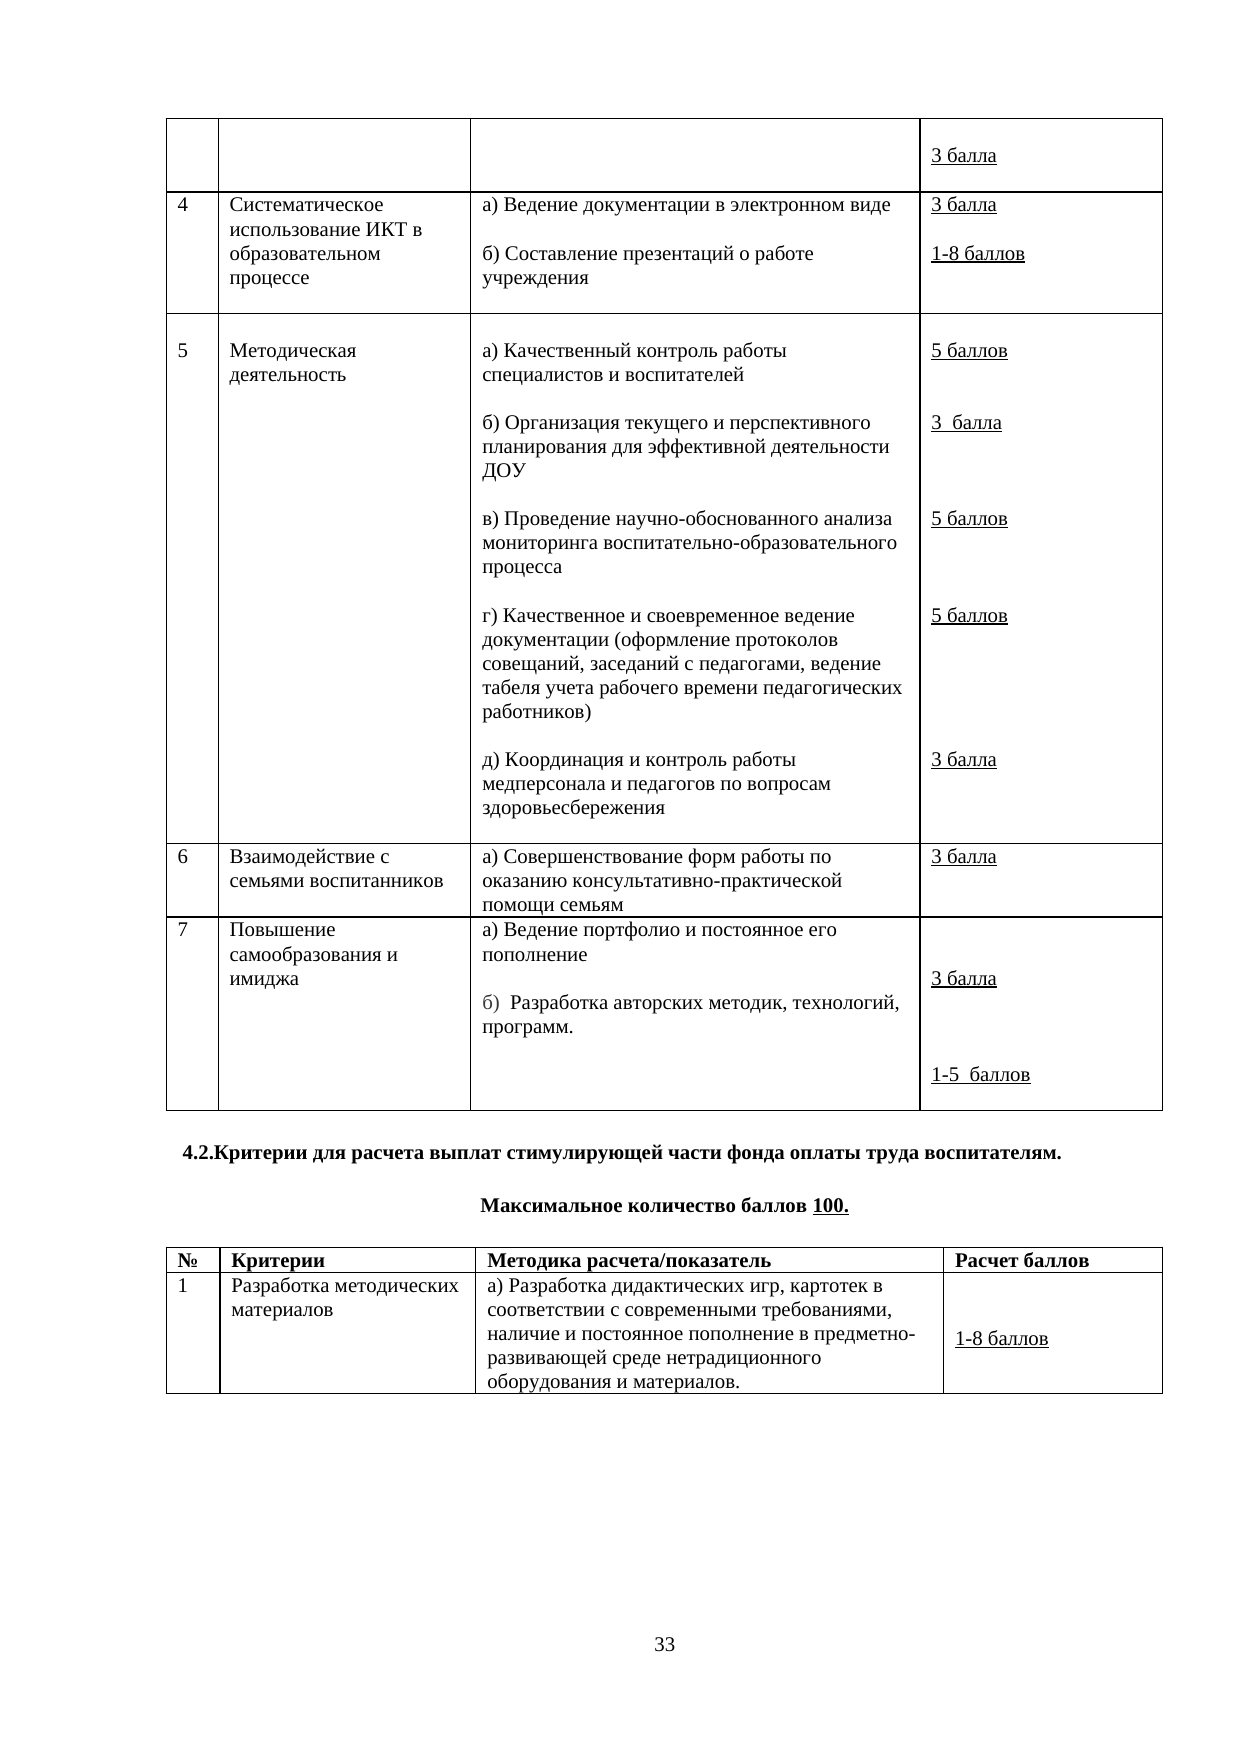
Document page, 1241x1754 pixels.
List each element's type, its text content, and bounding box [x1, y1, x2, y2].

table_cell 7 [167, 918, 218, 1110]
table_cell 5 [167, 314, 218, 843]
table_cell 4 [167, 193, 218, 313]
table_cell а) Качественный контроль работы специалистов и воспитателей б) Организация текущего и перспективного планирования для эффективной деятельности ДОУ в) Проведение научно-обоснованного анализа мониторинга воспитательно-образовательного процесса г) Качественное и своевременное ведение документации (оформление протоколов совещаний, заседаний с педагогами, ведение табеля учета рабочего времени педагогических работников) д) Координация и контроль работы медперсонала и педагогов по вопросам здоровьесбережения [471, 314, 919, 843]
table_cell Взаимодействие с семьями воспитанников [219, 844, 470, 916]
table_header Методика расчета/показатель [476, 1248, 943, 1272]
table_header № [167, 1248, 219, 1272]
table_cell а) Ведение документации в электронном виде б) Составление презентаций о работе учреждения [471, 193, 919, 313]
text 4.2.Критерии для расчета выплат стимулирующей части фонда оплаты труда воспитателям. [177, 1140, 1152, 1164]
table_cell 1-8 баллов [944, 1273, 1162, 1393]
text Максимальное количество баллов 100. [177, 1193, 1152, 1217]
table_cell 3 балла 1-8 баллов [921, 193, 1162, 313]
table_cell Систематическое использование ИКТ в образовательном процессе [219, 193, 470, 313]
table_cell 1 [167, 1273, 219, 1393]
table_cell а) Совершенствование форм работы по оказанию консультативно-практической помощи семьям [471, 844, 919, 916]
table_cell 3 балла [921, 844, 1162, 916]
table_cell Разработка методических материалов [221, 1273, 475, 1393]
table_cell 3 [167, 119, 218, 191]
table_header Критерии [221, 1248, 475, 1272]
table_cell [921, 119, 1162, 191]
table_cell Методическая деятельность [219, 314, 470, 843]
table_cell а) Разработка дидактических игр, картотек в соответствии с современными требованиями, наличие и постоянное пополнение в предметно-развивающей среде нетрадиционного оборудования и материалов. [476, 1273, 943, 1393]
table_header Расчет баллов [944, 1248, 1162, 1272]
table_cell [219, 119, 470, 191]
table_cell 3 балла 1-5 баллов [921, 918, 1162, 1110]
table_cell Повышение самообразования и имиджа [219, 918, 470, 1110]
table_cell 5 баллов 3 балла 5 баллов 5 баллов 3 балла [921, 314, 1162, 843]
table_cell 6 [167, 844, 218, 916]
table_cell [471, 119, 919, 191]
table_cell а) Ведение портфолио и постоянное его пополнение б) Разработка авторских методик, технологий, программ. [471, 918, 919, 1110]
